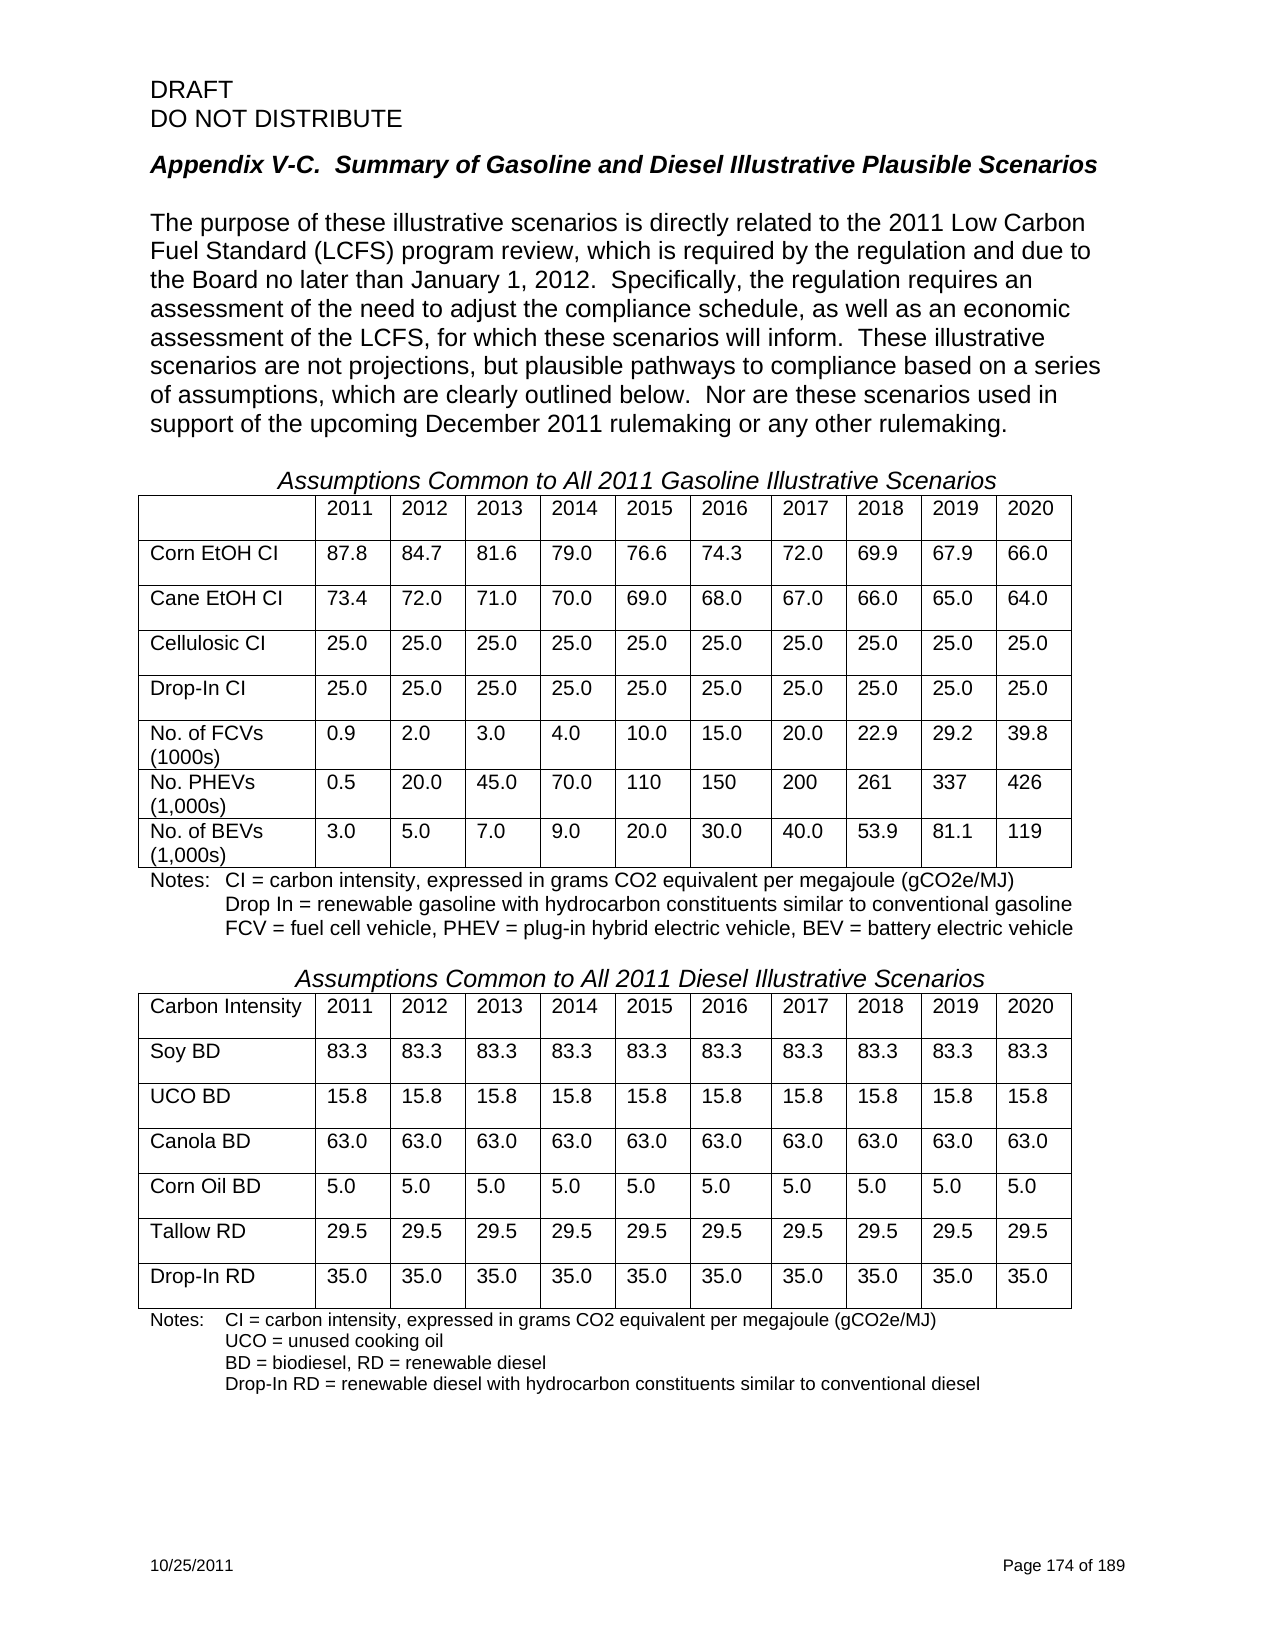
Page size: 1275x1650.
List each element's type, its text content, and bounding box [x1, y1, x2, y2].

table_header Carbon Intensity [139, 994, 315, 1037]
table_header 2017 [772, 994, 846, 1037]
table_header 2015 [616, 496, 690, 540]
table_cell No. of FCVs (1000s) [139, 721, 315, 769]
table_cell 15.8 [616, 1084, 690, 1127]
table_cell 76.6 [616, 541, 690, 585]
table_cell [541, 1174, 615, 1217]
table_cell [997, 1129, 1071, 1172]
table_cell 83.3 [922, 1039, 996, 1082]
table_cell 83.3 [691, 1039, 771, 1082]
table_cell 337 [922, 770, 996, 818]
table_header [139, 496, 315, 540]
text The purpose of these illustrative scenarios is directly related to the 2011 Low Carbon Fuel Standard (LCFS) program review, which is required by the regulation and due to the Board no later than January 1, 2012. Specifically, the regulation requires an assessment of the need to adjust the compliance schedule, as well as an economic assessment of the LCFS, for which these scenarios will inform. These illustrative scenarios are not projections, but plausible pathways to compliance based on a series of assumptions, which are clearly outlined below. Nor are these scenarios used in support of the upcoming December 2011 rulemaking or any other rulemaking. [150, 207, 1125, 437]
table_cell 63.0 [391, 1129, 465, 1172]
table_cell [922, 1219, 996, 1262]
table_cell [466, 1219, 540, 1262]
table_cell 25.0 [847, 631, 921, 675]
table_cell Corn EtOH CI [139, 541, 315, 585]
table_cell 25.0 [466, 631, 540, 675]
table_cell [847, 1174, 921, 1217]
table_cell Drop-In CI [139, 676, 315, 720]
table_cell 72.0 [772, 541, 846, 585]
table_cell UCO BD [139, 1084, 315, 1127]
table_cell 25.0 [691, 631, 771, 675]
table_cell 4.0 [541, 721, 615, 769]
table_cell Cane EtOH CI [139, 586, 315, 630]
table_cell 81.1 [922, 819, 996, 867]
text UCO = unused cooking oil [150, 1330, 1125, 1352]
table_cell 45.0 [466, 770, 540, 818]
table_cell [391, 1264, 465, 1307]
table_header 2013 [466, 496, 540, 540]
table_cell 25.0 [616, 676, 690, 720]
table_cell 83.3 [847, 1039, 921, 1082]
table_cell 110 [616, 770, 690, 818]
table_cell 83.3 [772, 1039, 846, 1082]
subtitle Appendix V-C. Summary of Gasoline and Diesel Illustrative Plausible Scenarios [150, 150, 1125, 179]
table_cell 67.0 [772, 586, 846, 630]
table_cell 70.0 [541, 586, 615, 630]
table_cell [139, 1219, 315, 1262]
table_cell 20.0 [772, 721, 846, 769]
table_header 2016 [691, 994, 771, 1037]
table_header 2020 [997, 994, 1071, 1037]
table_cell 150 [691, 770, 771, 818]
table_cell 25.0 [466, 676, 540, 720]
table_cell Soy BD [139, 1039, 315, 1082]
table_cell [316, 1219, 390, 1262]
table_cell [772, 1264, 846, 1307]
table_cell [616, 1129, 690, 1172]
table_cell 119 [997, 819, 1071, 867]
text Assumptions Common to All 2011 Diesel Illustrative Scenarios [150, 964, 1125, 992]
table_cell 39.8 [997, 721, 1071, 769]
table_cell 25.0 [847, 676, 921, 720]
table_cell 30.0 [691, 819, 771, 867]
table_cell 65.0 [922, 586, 996, 630]
table_cell 79.0 [541, 541, 615, 585]
table_cell 83.3 [466, 1039, 540, 1082]
table_cell 15.8 [772, 1084, 846, 1127]
table_cell 25.0 [772, 676, 846, 720]
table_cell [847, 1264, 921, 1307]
table_cell 25.0 [691, 676, 771, 720]
table_cell 0.9 [316, 721, 390, 769]
table_cell Cellulosic CI [139, 631, 315, 675]
table_header 2015 [616, 994, 690, 1037]
table_cell 25.0 [316, 676, 390, 720]
table_cell 25.0 [922, 631, 996, 675]
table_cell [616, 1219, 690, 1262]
table_header 2018 [847, 994, 921, 1037]
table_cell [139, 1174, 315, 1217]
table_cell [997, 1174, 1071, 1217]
table_cell 83.3 [316, 1039, 390, 1082]
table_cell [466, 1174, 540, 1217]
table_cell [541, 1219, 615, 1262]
table_cell 15.8 [922, 1084, 996, 1127]
table_header 2012 [391, 994, 465, 1037]
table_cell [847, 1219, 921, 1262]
table_cell 71.0 [466, 586, 540, 630]
table_header 2019 [922, 496, 996, 540]
table_cell 15.8 [847, 1084, 921, 1127]
table_cell 69.0 [616, 586, 690, 630]
table_cell No. PHEVs (1,000s) [139, 770, 315, 818]
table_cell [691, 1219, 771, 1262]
table_header 2011 [316, 496, 390, 540]
table_cell 72.0 [391, 586, 465, 630]
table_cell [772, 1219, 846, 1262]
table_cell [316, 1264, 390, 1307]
table_cell 2.0 [391, 721, 465, 769]
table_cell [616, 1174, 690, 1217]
table_header 2014 [541, 994, 615, 1037]
text Drop In = renewable gasoline with hydrocarbon constituents similar to conventional gasoline [150, 892, 1125, 916]
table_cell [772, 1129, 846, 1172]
table_cell 15.8 [691, 1084, 771, 1127]
text Notes: CI = carbon intensity, expressed in grams CO2 equivalent per megajoule (gCO2e/MJ) [150, 868, 1125, 892]
table_cell 81.6 [466, 541, 540, 585]
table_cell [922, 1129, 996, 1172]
table_cell 25.0 [541, 631, 615, 675]
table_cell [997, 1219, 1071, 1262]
table_cell 66.0 [847, 586, 921, 630]
table_cell 53.9 [847, 819, 921, 867]
table_cell No. of BEVs (1,000s) [139, 819, 315, 867]
table_cell 3.0 [316, 819, 390, 867]
table_cell 25.0 [391, 631, 465, 675]
table_cell 25.0 [541, 676, 615, 720]
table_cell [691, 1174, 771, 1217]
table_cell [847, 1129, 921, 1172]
table_cell 83.3 [391, 1039, 465, 1082]
table_cell 84.7 [391, 541, 465, 585]
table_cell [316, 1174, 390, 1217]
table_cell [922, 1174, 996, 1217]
table_header 2012 [391, 496, 465, 540]
table_cell 25.0 [391, 676, 465, 720]
table_cell 22.9 [847, 721, 921, 769]
table_cell 66.0 [997, 541, 1071, 585]
table_cell 25.0 [772, 631, 846, 675]
table_cell 25.0 [922, 676, 996, 720]
table_cell 200 [772, 770, 846, 818]
table_cell 83.3 [616, 1039, 690, 1082]
table_cell 15.8 [997, 1084, 1071, 1127]
table_cell 0.5 [316, 770, 390, 818]
table_cell 20.0 [616, 819, 690, 867]
text FCV = fuel cell vehicle, PHEV = plug-in hybrid electric vehicle, BEV = battery electric vehicle [150, 916, 1125, 940]
table_header 2020 [997, 496, 1071, 540]
table_cell 73.4 [316, 586, 390, 630]
table_cell 64.0 [997, 586, 1071, 630]
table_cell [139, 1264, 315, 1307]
table_cell 63.0 [316, 1129, 390, 1172]
table_cell 25.0 [316, 631, 390, 675]
text BD = biodiesel, RD = renewable diesel [150, 1352, 1125, 1373]
table_cell 67.9 [922, 541, 996, 585]
table_cell 15.0 [691, 721, 771, 769]
table_cell 69.9 [847, 541, 921, 585]
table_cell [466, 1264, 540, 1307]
table_cell 5.0 [391, 819, 465, 867]
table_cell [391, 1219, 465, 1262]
table_cell Canola BD [139, 1129, 315, 1172]
table_cell 15.8 [391, 1084, 465, 1127]
table_header 2017 [772, 496, 846, 540]
table_header 2013 [466, 994, 540, 1037]
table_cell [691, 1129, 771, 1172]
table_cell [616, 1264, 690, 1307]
table_cell 9.0 [541, 819, 615, 867]
table_cell 15.8 [541, 1084, 615, 1127]
table_cell 29.2 [922, 721, 996, 769]
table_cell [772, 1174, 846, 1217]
table_cell 15.8 [466, 1084, 540, 1127]
table_cell 7.0 [466, 819, 540, 867]
table_header 2011 [316, 994, 390, 1037]
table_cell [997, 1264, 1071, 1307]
table_header 2018 [847, 496, 921, 540]
text Assumptions Common to All 2011 Gasoline Illustrative Scenarios [150, 466, 1125, 495]
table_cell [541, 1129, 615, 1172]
table_cell 70.0 [541, 770, 615, 818]
table_header 2014 [541, 496, 615, 540]
table_cell 40.0 [772, 819, 846, 867]
text Drop-In RD = renewable diesel with hydrocarbon constituents similar to conventional diesel [150, 1373, 1125, 1395]
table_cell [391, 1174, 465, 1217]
table_cell 25.0 [997, 676, 1071, 720]
table_cell 426 [997, 770, 1071, 818]
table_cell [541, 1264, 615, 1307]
table_cell 83.3 [997, 1039, 1071, 1082]
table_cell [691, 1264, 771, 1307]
table_cell 10.0 [616, 721, 690, 769]
table_cell 20.0 [391, 770, 465, 818]
table_cell 25.0 [997, 631, 1071, 675]
table_cell 3.0 [466, 721, 540, 769]
table_cell 87.8 [316, 541, 390, 585]
table_cell 83.3 [541, 1039, 615, 1082]
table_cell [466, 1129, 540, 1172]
text Notes: CI = carbon intensity, expressed in grams CO2 equivalent per megajoule (gCO2e/MJ) [150, 1308, 1125, 1330]
table_header 2019 [922, 994, 996, 1037]
table_cell 74.3 [691, 541, 771, 585]
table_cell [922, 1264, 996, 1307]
table_cell 15.8 [316, 1084, 390, 1127]
table_header 2016 [691, 496, 771, 540]
table_cell 68.0 [691, 586, 771, 630]
table_cell 261 [847, 770, 921, 818]
table_cell 25.0 [616, 631, 690, 675]
